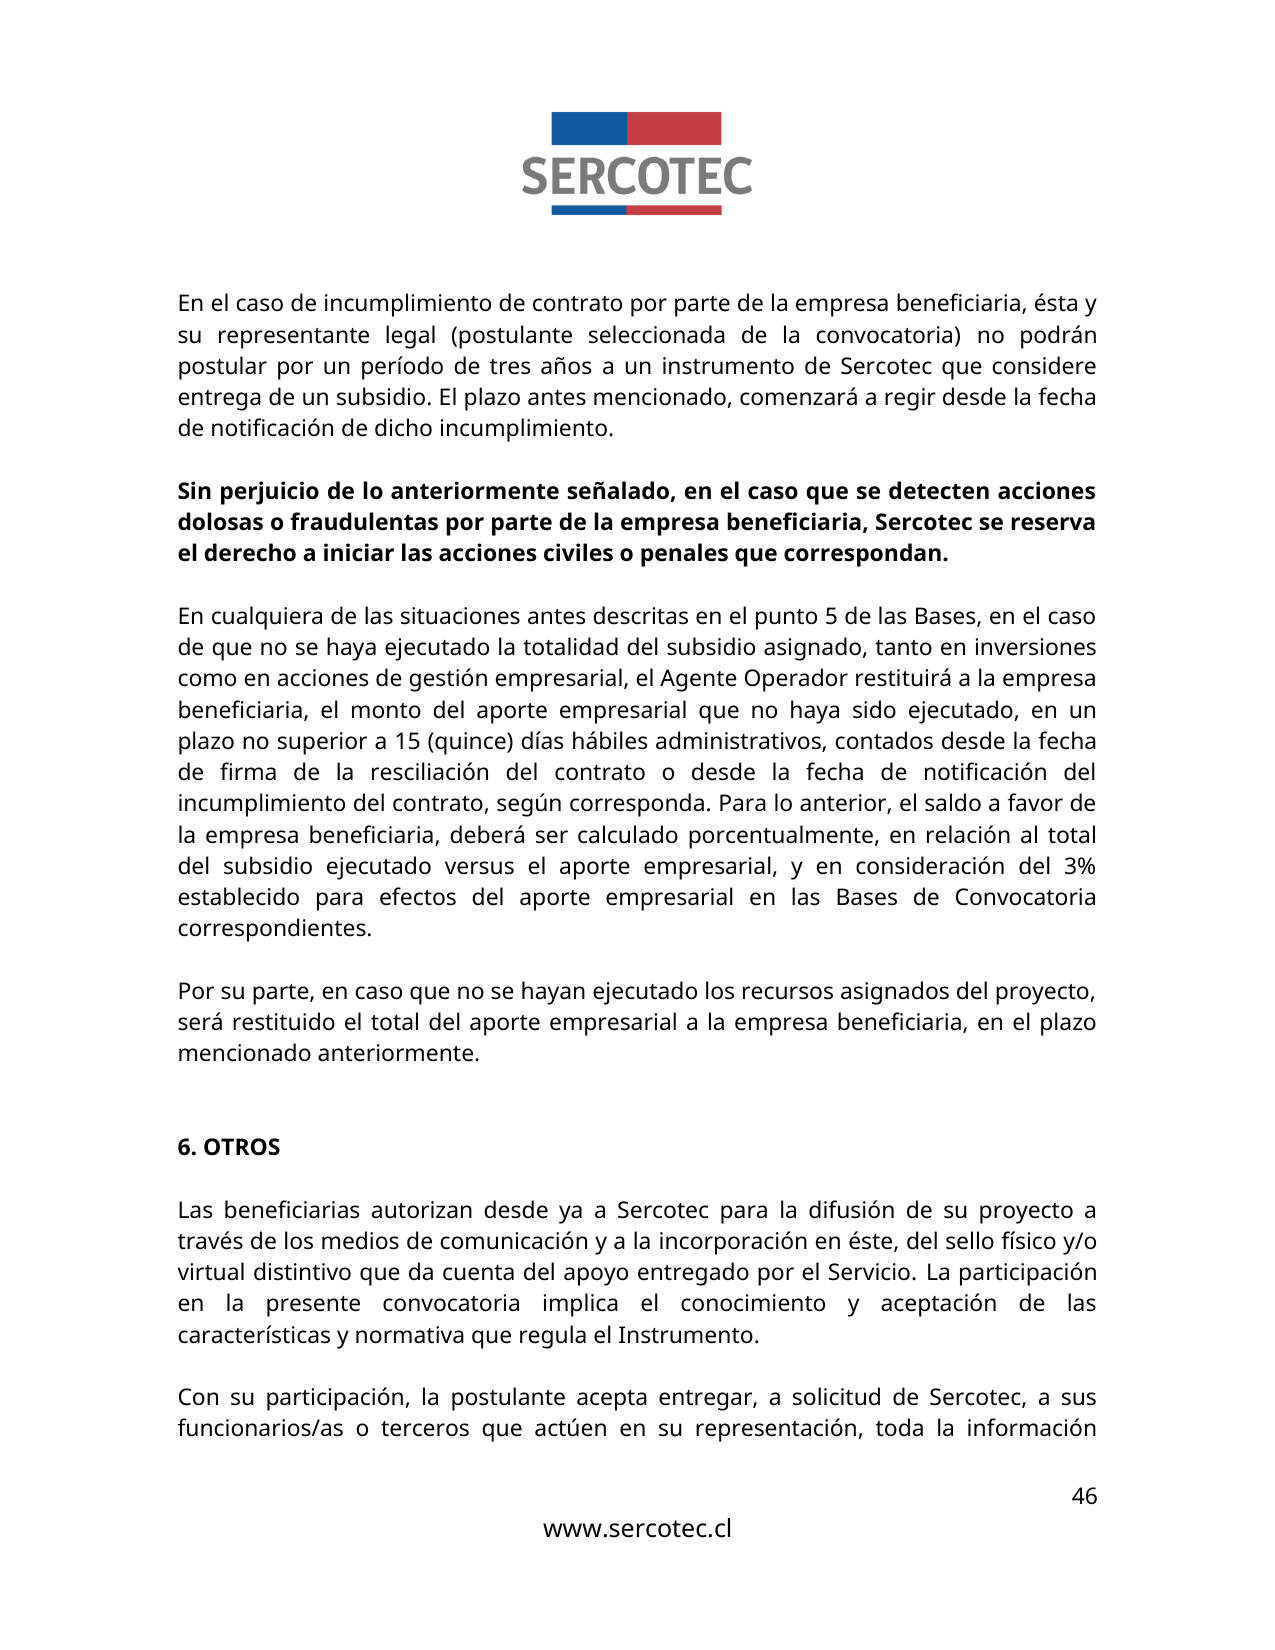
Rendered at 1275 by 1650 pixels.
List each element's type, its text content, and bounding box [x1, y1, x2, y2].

text 6. OTROS [177, 1131, 1098, 1162]
picture [512, 105, 763, 225]
text En el caso de incumplimiento de contrato por parte de la empresa beneficiaria, ésta y su representante legal (postulante seleccionada de la convocatoria) no podrán postular por un período de tres años a un instrumento de Sercotec que considere entrega de un subsidio. El plazo antes mencionado, comenzará a regir desde la fecha de notificación de dicho incumplimiento. [177, 287, 1098, 444]
text Por su parte, en caso que no se hayan ejecutado los recursos asignados del proyecto, será restituido el total del aporte empresarial a la empresa beneficiaria, en el plazo mencionado anteriormente. [177, 975, 1098, 1069]
text Sin perjuicio de lo anteriormente señalado, en el caso que se detecten acciones dolosas o fraudulentas por parte de la empresa beneficiaria, Sercotec se reserva el derecho a iniciar las acciones civiles o penales que correspondan. [177, 475, 1098, 569]
text En cualquiera de las situaciones antes descritas en el punto 5 de las Bases, en el caso de que no se haya ejecutado la totalidad del subsidio asignado, tanto en inversiones como en acciones de gestión empresarial, el Agente Operador restituirá a la empresa beneficiaria, el monto del aporte empresarial que no haya sido ejecutado, en un plazo no superior a 15 (quince) días hábiles administrativos, contados desde la fecha de firma de la resciliación del contrato o desde la fecha de notificación del incumplimiento del contrato, según corresponda. Para lo anterior, el saldo a favor de la empresa beneficiaria, deberá ser calculado porcentualmente, en relación al total del subsidio ejecutado versus el aporte empresarial, y en consideración del 3% establecido para efectos del aporte empresarial en las Bases de Convocatoria correspondientes. [177, 600, 1098, 944]
text Las beneficiarias autorizan desde ya a Sercotec para la difusión de su proyecto a través de los medios de comunicación y a la incorporación en éste, del sello físico y/o virtual distintivo que da cuenta del apoyo entregado por el Servicio. La participación en la presente convocatoria implica el conocimiento y aceptación de las características y normativa que regula el Instrumento. [177, 1194, 1098, 1350]
